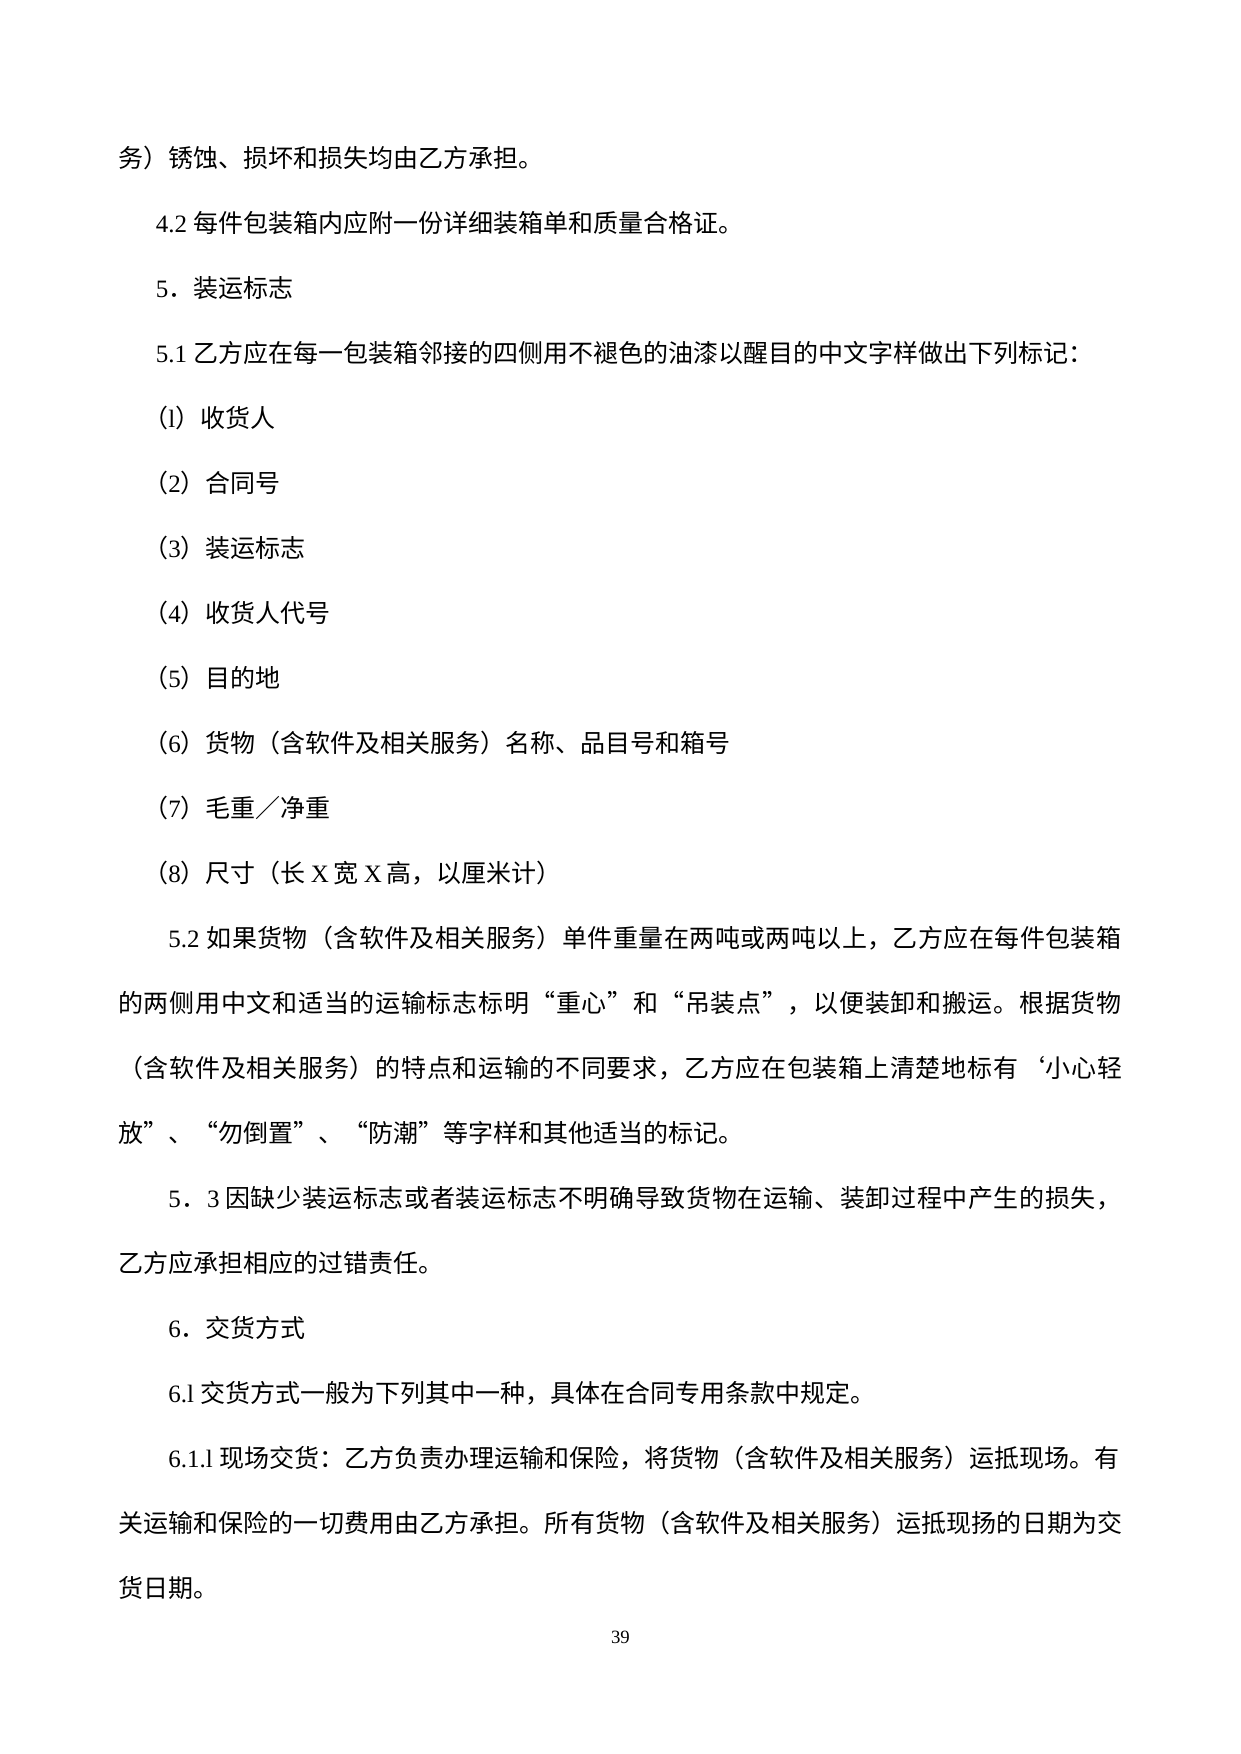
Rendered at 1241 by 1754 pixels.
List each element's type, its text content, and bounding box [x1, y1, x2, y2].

text （2）合同号 [118, 449, 1122, 514]
text 6.l 交货方式一般为下列其中一种，具体在合同专用条款中规定。 [118, 1359, 1122, 1424]
text 6．交货方式 [118, 1294, 1122, 1359]
text （8）尺寸（长X宽X高，以厘米计） [118, 839, 1122, 904]
text （7）毛重／净重 [118, 774, 1122, 839]
text 5.2 如果货物（含软件及相关服务）单件重量在两吨或两吨以上，乙方应在每件包装箱的两侧用中文和适当的运输标志标明“重心”和“吊装点”，以便装卸和搬运。根据货物（含软件及相关服务）的特点和运输的不同要求，乙方应在包装箱上清楚地标有‘小心轻放”、“勿倒置”、“防潮”等字样和其他适当的标记。 [118, 904, 1122, 1164]
text 4.2 每件包装箱内应附一份详细装箱单和质量合格证。 [118, 189, 1122, 254]
text （5）目的地 [118, 644, 1122, 709]
text 5．3因缺少装运标志或者装运标志不明确导致货物在运输、装卸过程中产生的损失，乙方应承担相应的过错责任。 [118, 1164, 1122, 1294]
text 5．装运标志 [118, 254, 1122, 319]
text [118, 124, 1122, 189]
text （6）货物（含软件及相关服务）名称、品目号和箱号 [118, 709, 1122, 774]
text （4）收货人代号 [118, 579, 1122, 644]
text （l）收货人 [118, 384, 1122, 449]
text 6.1.l 现场交货：乙方负责办理运输和保险，将货物（含软件及相关服务）运抵现场。有关运输和保险的一切费用由乙方承担。所有货物（含软件及相关服务）运抵现扬的日期为交货日期。 [118, 1424, 1122, 1619]
text （3）装运标志 [118, 514, 1122, 579]
text 5.1 乙方应在每一包装箱邻接的四侧用不褪色的油漆以醒目的中文字样做出下列标记： [118, 319, 1122, 384]
